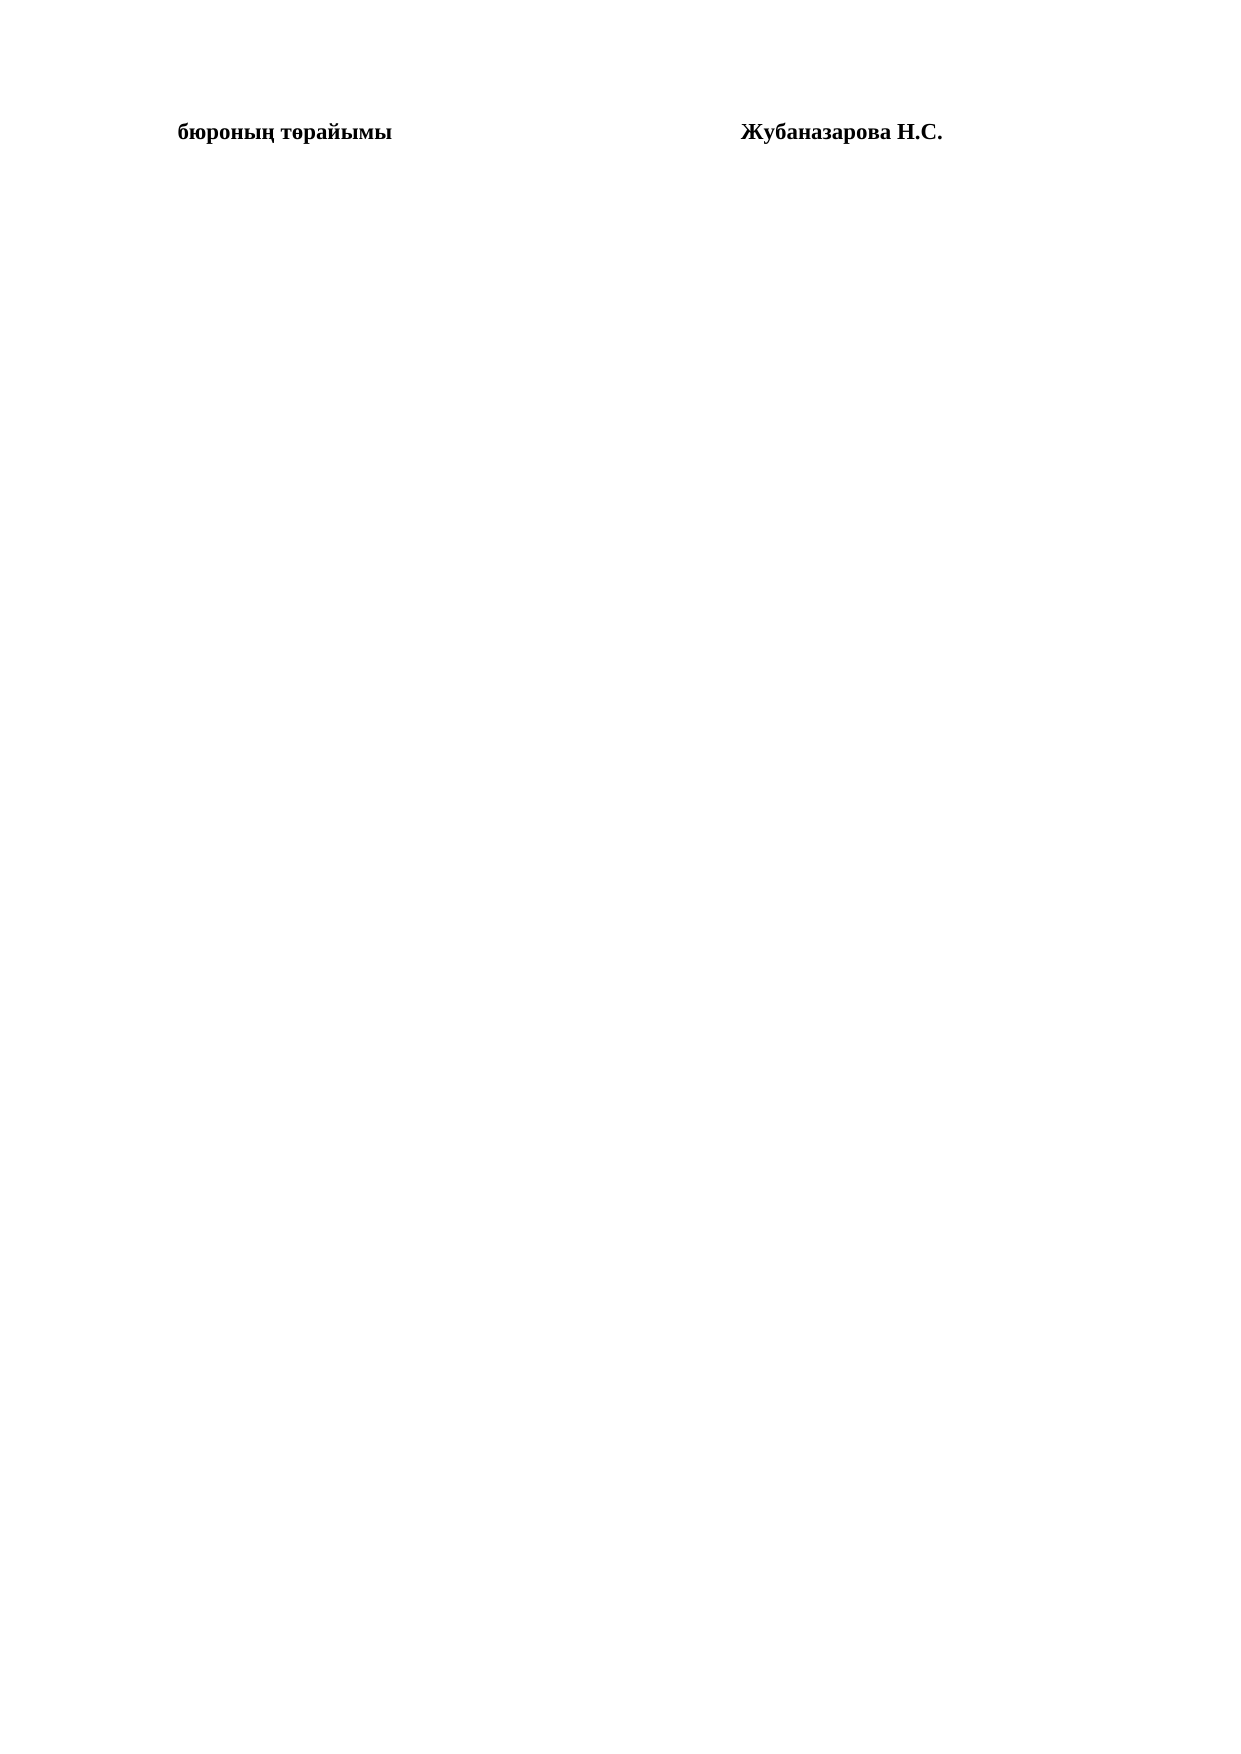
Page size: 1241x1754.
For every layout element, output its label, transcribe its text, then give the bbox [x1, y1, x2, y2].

text бюроның төрайымы Жубаназарова Н.С. [177, 118, 1152, 144]
